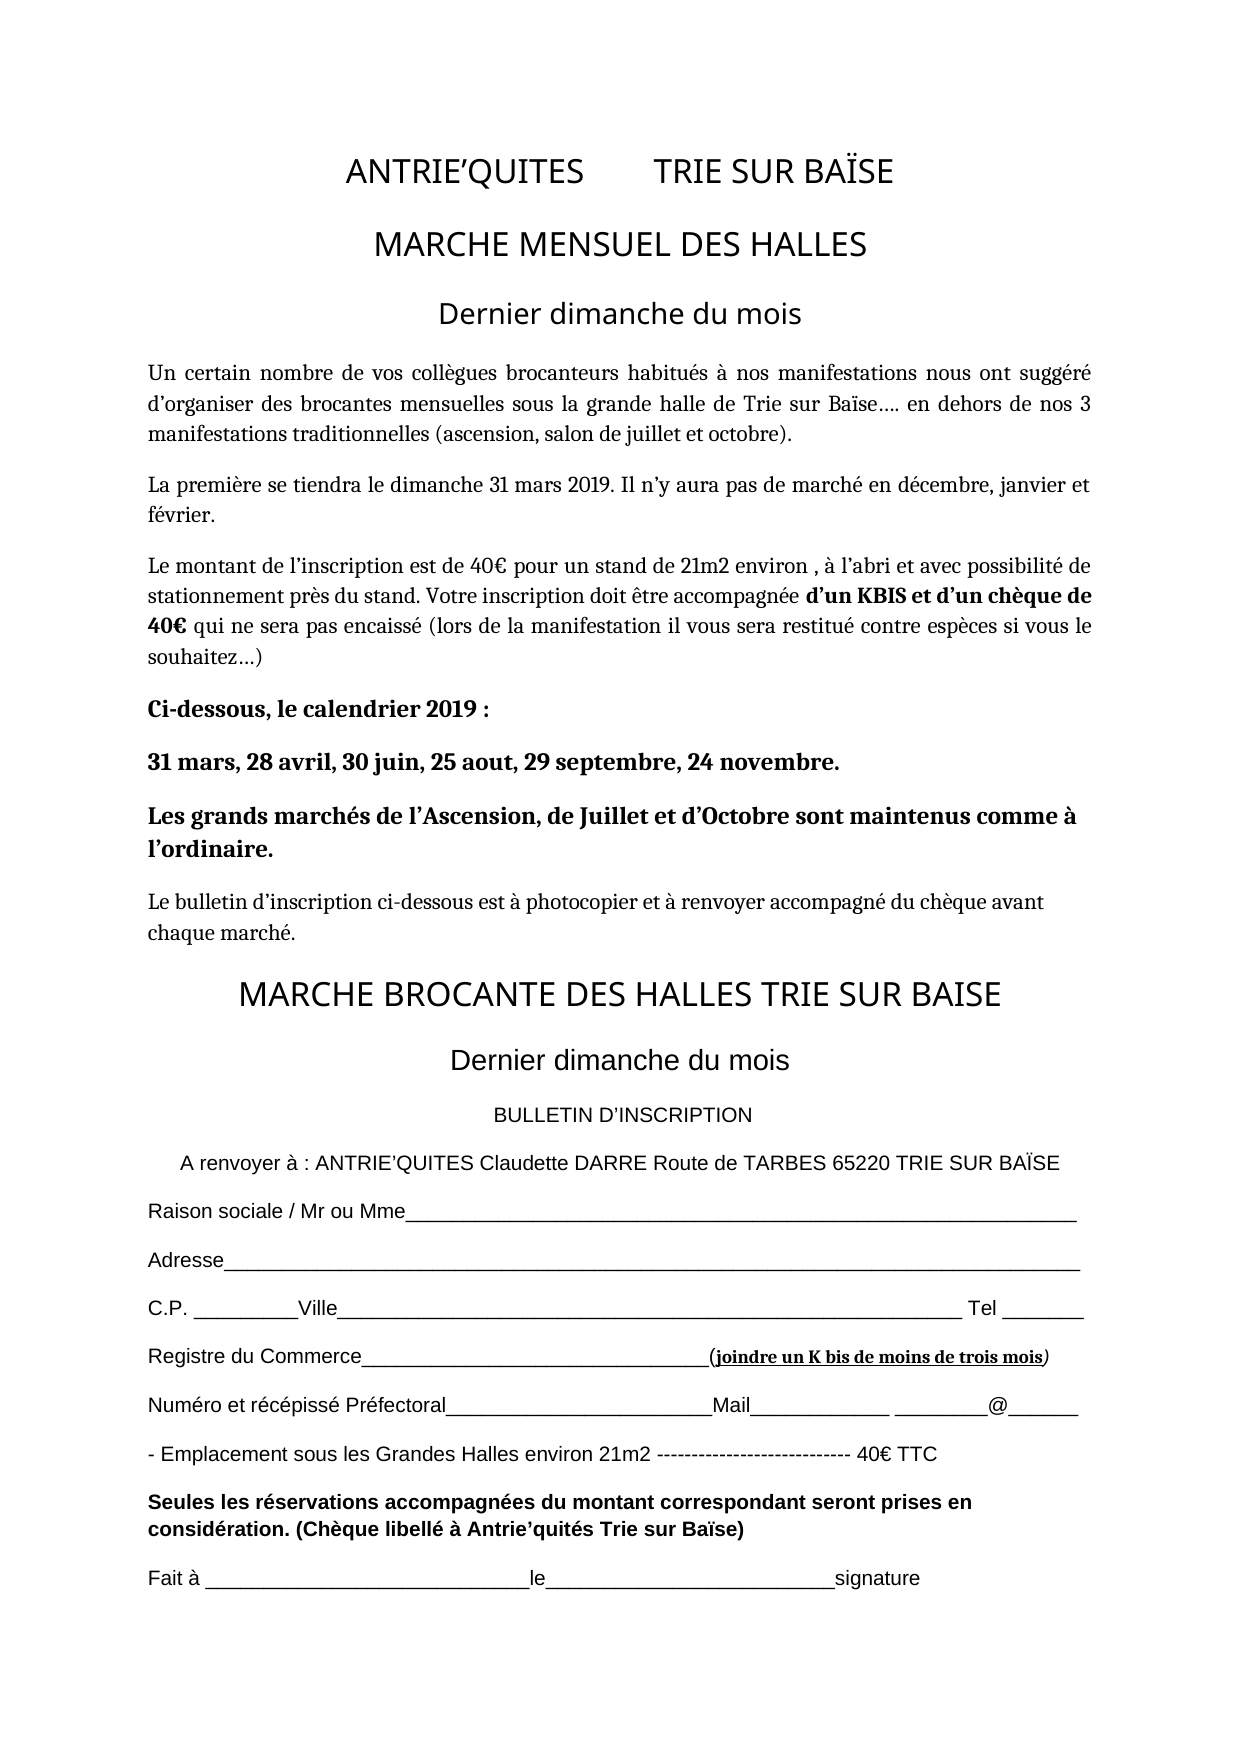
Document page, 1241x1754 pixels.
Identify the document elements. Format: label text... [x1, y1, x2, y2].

text Registre du Commerce______________________________(joindre un K bis de moins de trois mois) [148, 1344, 1093, 1369]
text Dernier dimanche du mois [148, 294, 1093, 333]
text - Emplacement sous les Grandes Halles environ 21m2 ---------------------------- 40€ TTC [148, 1441, 1093, 1465]
text Raison sociale / Mr ou Mme__________________________________________________________ [148, 1199, 1093, 1223]
text La première se tiendra le dimanche 31 mars 2019. Il n’y aura pas de marché en décembre, janvier et février. [148, 472, 1093, 528]
text MARCHE MENSUEL DES HALLES [148, 221, 1093, 266]
text BULLETIN D’INSCRIPTION [148, 1103, 1093, 1127]
text Le montant de l’inscription est de 40€ pour un stand de 21m2 environ , à l’abri et avec possibilité de stationnement près du stand. Votre inscription doit être accompagnée d’un KBIS et d’un chèque de 40€ qui ne sera pas encaissé (lors de la manifestation il vous sera restitué contre espèces si vous le souhaitez…) [148, 553, 1093, 670]
text Fait à ____________________________le_________________________signature [148, 1566, 1093, 1589]
text C.P. _________Ville______________________________________________________ Tel _______ [148, 1296, 1093, 1320]
text Ci-dessous, le calendrier 2019 : [148, 694, 1093, 723]
text 31 mars, 28 avril, 30 juin, 25 aout, 29 septembre, 24 novembre. [148, 748, 1093, 777]
text Un certain nombre de vos collègues brocanteurs habitués à nos manifestations nous ont suggéré d’organiser des brocantes mensuelles sous la grande halle de Trie sur Baïse…. en dehors de nos 3 manifestations traditionnelles (ascension, salon de juillet et octobre). [148, 360, 1093, 447]
text Le bulletin d’inscription ci-dessous est à photocopier et à renvoyer accompagné du chèque avant chaque marché. [148, 889, 1093, 946]
text Seules les réservations accompagnées du montant correspondant seront prises en considération. (Chèque libellé à Antrie’quités Trie sur Baïse) [148, 1490, 1093, 1541]
text MARCHE BROCANTE DES HALLES TRIE SUR BAISE [148, 970, 1093, 1016]
text Numéro et récépissé Préfectoral_______________________Mail____________ ________@______ [148, 1393, 1093, 1417]
text Les grands marchés de l’Ascension, de Juillet et d’Octobre sont maintenus comme à l’ordinaire. [148, 802, 1093, 864]
text A renvoyer à : ANTRIE’QUITES Claudette DARRE Route de TARBES 65220 TRIE SUR BAÏSE [148, 1151, 1093, 1175]
text Dernier dimanche du mois [148, 1043, 1093, 1077]
text Adresse__________________________________________________________________________ [148, 1248, 1093, 1272]
text ANTRIE’QUITES TRIE SUR BAÏSE [148, 148, 1093, 193]
